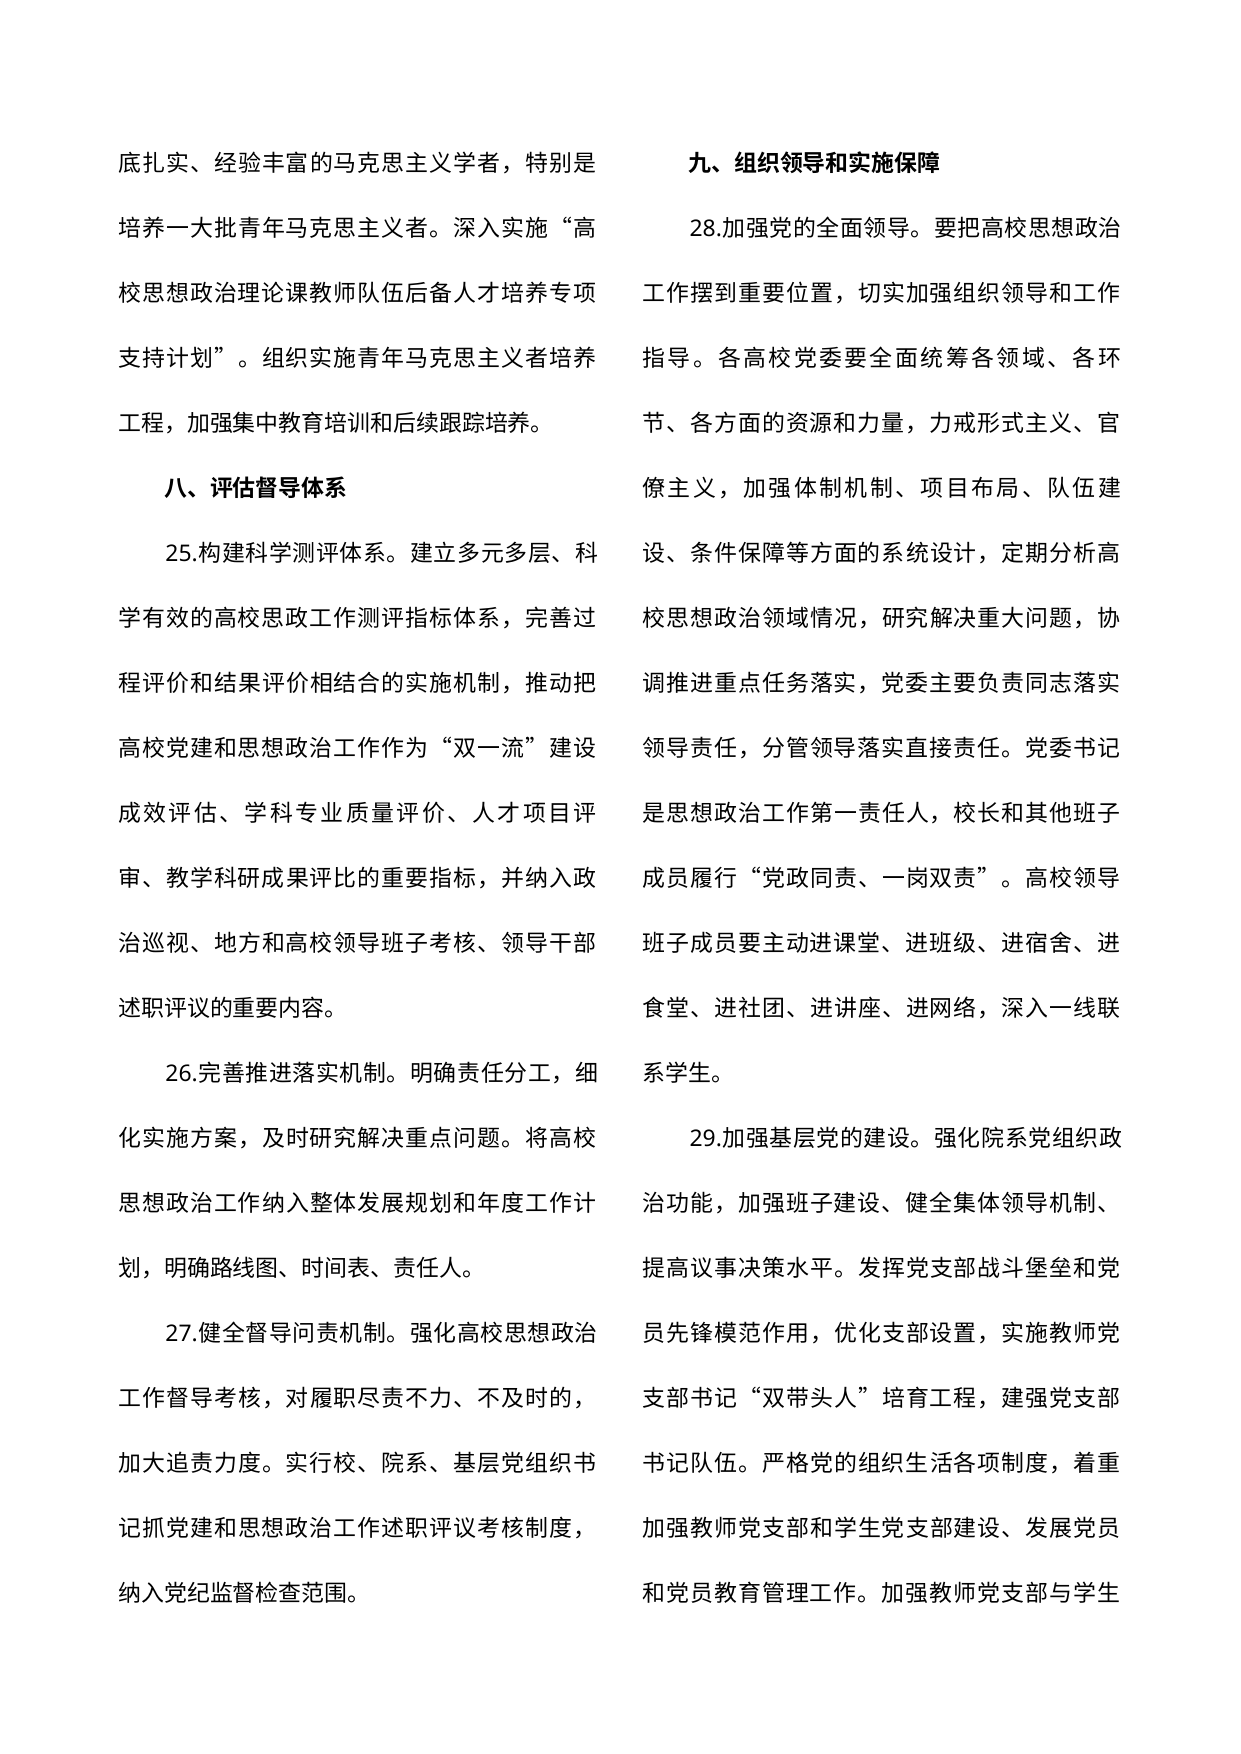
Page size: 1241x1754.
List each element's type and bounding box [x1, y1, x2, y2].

text [642, 129, 1122, 1624]
text [118, 129, 598, 1624]
